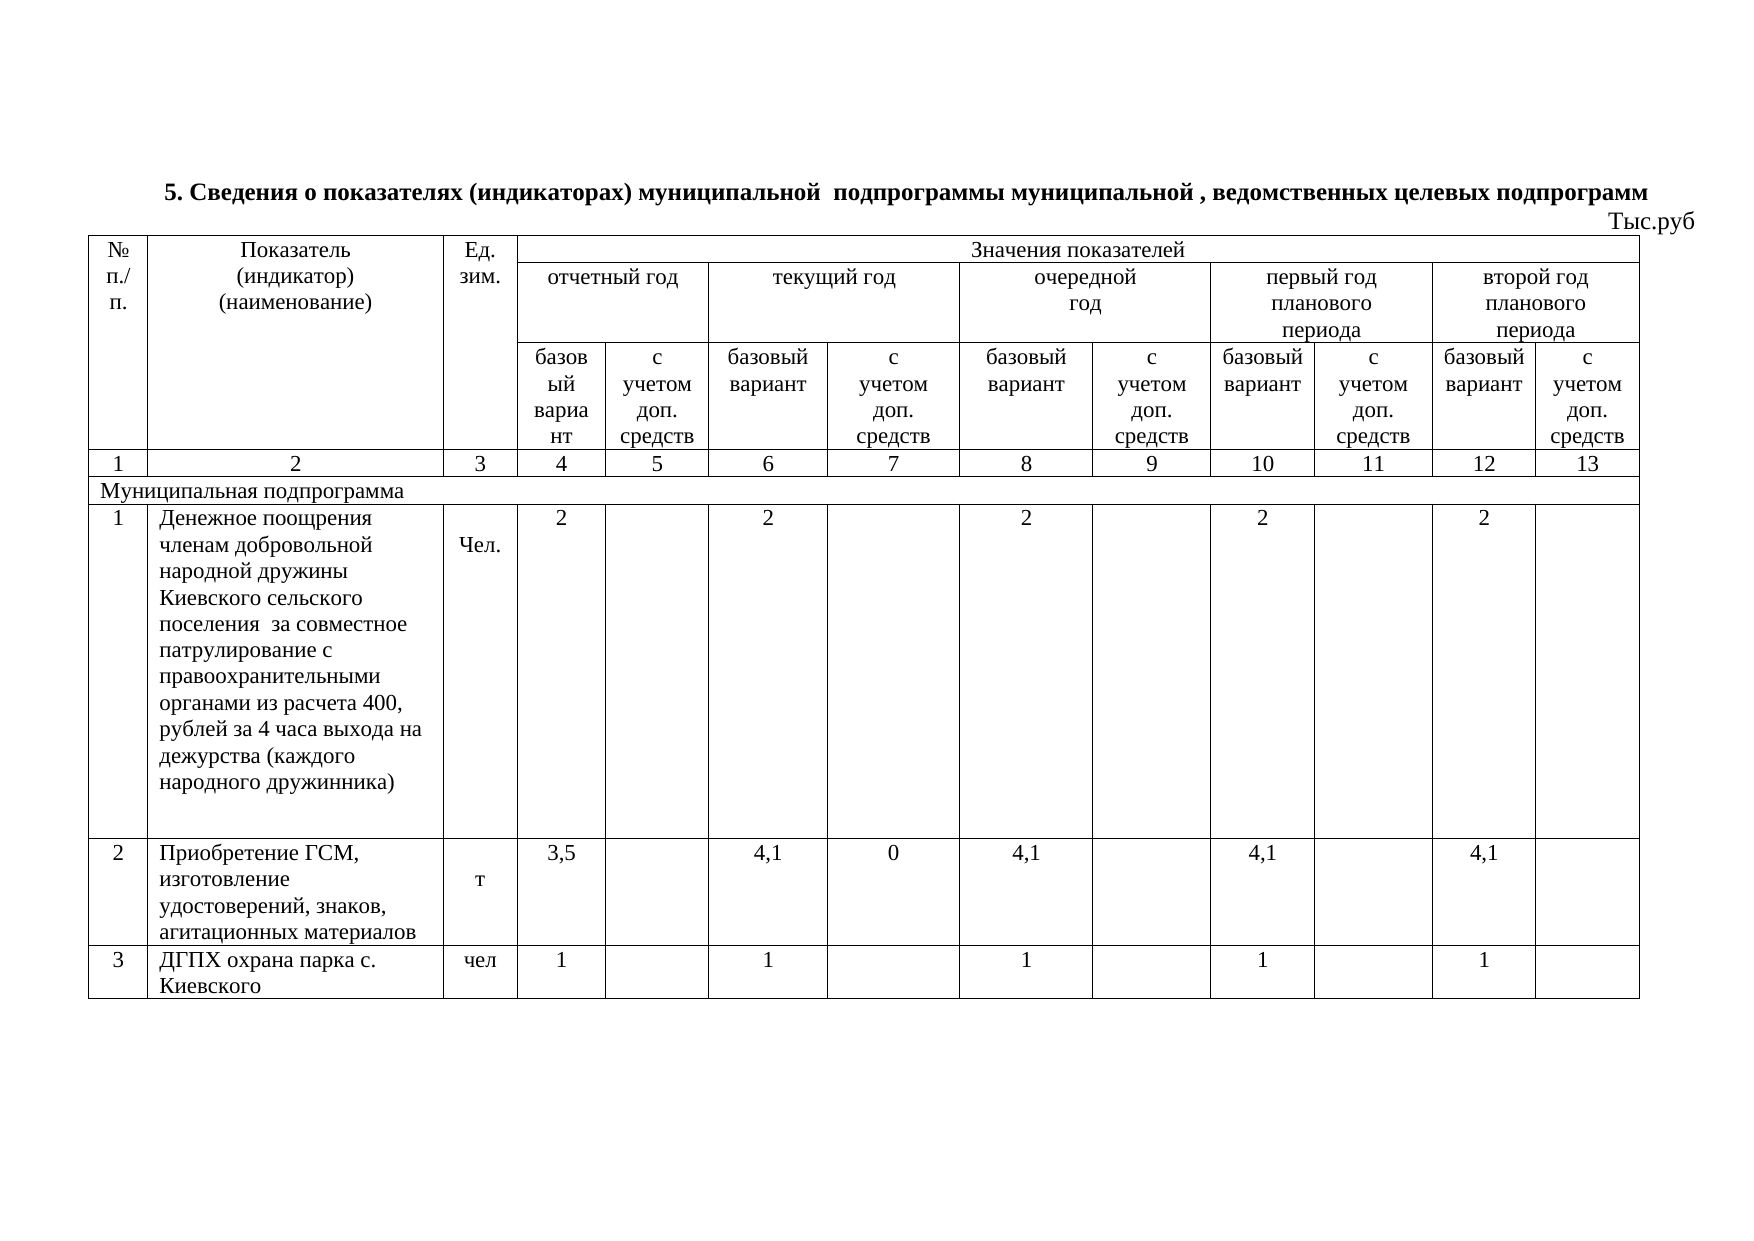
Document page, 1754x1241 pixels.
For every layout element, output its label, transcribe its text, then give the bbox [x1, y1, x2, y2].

table_cell второй год планового периода [1433, 263, 1639, 342]
table_cell 10 [1211, 450, 1314, 476]
table_cell базовый вариант [1211, 343, 1314, 449]
table_cell чел [444, 946, 517, 998]
table_cell [1315, 505, 1432, 838]
table_cell 0 [828, 839, 959, 944]
table_cell [1536, 946, 1639, 998]
table_cell 5 [606, 450, 708, 476]
table_cell [1093, 839, 1210, 944]
table_cell 2 [148, 450, 443, 476]
table_cell первый год планового периода [1211, 263, 1432, 342]
table_cell 3 [89, 946, 147, 998]
table_cell Чел. [444, 505, 517, 838]
table_cell 1 [709, 946, 827, 998]
table_cell 9 [1093, 450, 1210, 476]
table_cell 2 [1211, 505, 1314, 838]
table_cell [828, 505, 959, 838]
text 5. Сведения о показателях (индикаторах) муниципальной подпрограммы муниципальной , ведомственных целевых подпрограмм [118, 177, 1695, 206]
table_cell отчетный год [518, 263, 708, 342]
table_cell 4,1 [709, 839, 827, 944]
table_cell базовый вариант [709, 343, 827, 449]
table_cell с учетом доп. средств [828, 343, 959, 449]
table_cell 2 [960, 505, 1092, 838]
table_cell с учетом доп. средств [1315, 343, 1432, 449]
table_cell с учетом доп. средств [1536, 343, 1639, 449]
table_cell [606, 505, 708, 838]
table_cell [1536, 839, 1639, 944]
table_cell 1 [518, 946, 605, 998]
table_cell 4,1 [1211, 839, 1314, 944]
table_header Ед. зим. [444, 236, 517, 449]
table_cell 2 [518, 505, 605, 838]
table_cell 1 [89, 450, 147, 476]
table_cell 2 [89, 839, 147, 944]
table_cell [606, 839, 708, 944]
table_cell 1 [1211, 946, 1314, 998]
table_cell [606, 946, 708, 998]
table_cell Муниципальная подпрограмма [89, 477, 1639, 503]
table_cell [1536, 505, 1639, 838]
table_cell базовый вариант [518, 343, 605, 449]
table_cell Денежное поощрения членам добровольной народной дружины Киевского сельского поселения за совместное патрулирование с правоохранительными органами из расчета 400, рублей за 4 часа выхода на дежурства (каждого народного дружинника) [148, 505, 443, 838]
table_header Значения показателей [518, 236, 1639, 262]
table_cell 3 [444, 450, 517, 476]
table_cell 11 [1315, 450, 1432, 476]
table_cell 2 [1433, 505, 1535, 838]
table_cell 1 [89, 505, 147, 838]
table_cell 4,1 [1433, 839, 1535, 944]
table_cell 4 [518, 450, 605, 476]
table_cell [1093, 505, 1210, 838]
table_cell текущий год [709, 263, 959, 342]
table_cell [1093, 946, 1210, 998]
table_cell 1 [1433, 946, 1535, 998]
text Тыс.руб [118, 206, 1695, 235]
table_cell 2 [709, 505, 827, 838]
table_cell 6 [709, 450, 827, 476]
table_cell ДГПХ охрана парка с. Киевского [148, 946, 443, 998]
table_cell [1315, 946, 1432, 998]
table_cell базовый вариант [960, 343, 1092, 449]
table_cell 7 [828, 450, 959, 476]
table_cell 1 [960, 946, 1092, 998]
table_cell очередной год [960, 263, 1210, 342]
table_cell 3,5 [518, 839, 605, 944]
table_cell [828, 946, 959, 998]
table_cell [1315, 839, 1432, 944]
table_cell базовый вариант [1433, 343, 1535, 449]
table_cell с учетом доп. средств [1093, 343, 1210, 449]
table_cell 13 [1536, 450, 1639, 476]
table_header Показатель (индикатор) (наименование) [148, 236, 443, 449]
table_header № п./п. [89, 236, 147, 449]
table_cell т [444, 839, 517, 944]
table_cell 4,1 [960, 839, 1092, 944]
table_cell 12 [1433, 450, 1535, 476]
table_cell Приобретение ГСМ, изготовление удостоверений, знаков, агитационных материалов [148, 839, 443, 944]
table_cell 8 [960, 450, 1092, 476]
table_cell с учетом доп. средств [606, 343, 708, 449]
